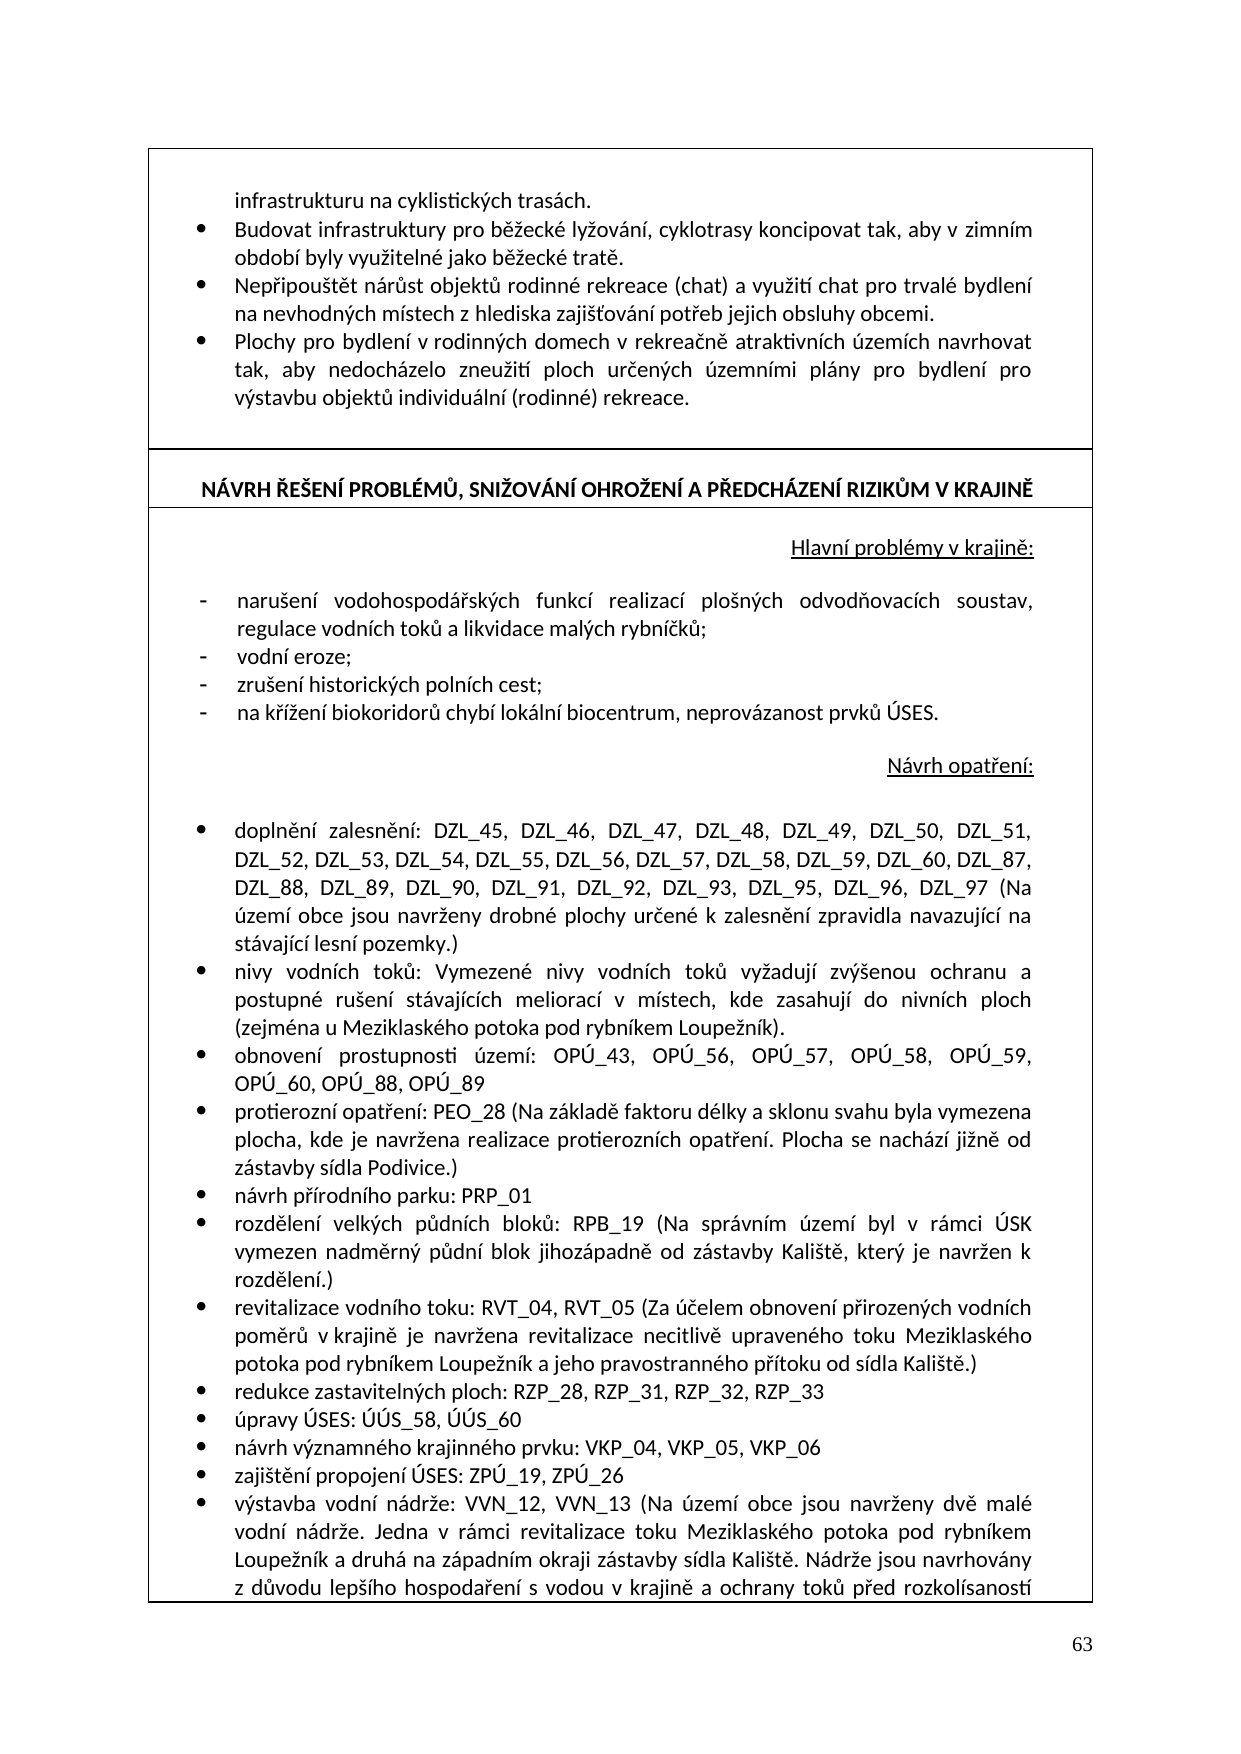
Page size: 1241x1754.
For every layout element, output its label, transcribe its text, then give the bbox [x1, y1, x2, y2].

table_cell NÁVRH ŘEŠENÍ PROBLÉMŮ, SNIŽOVÁNÍ OHROŽENÍ A PŘEDCHÁZENÍ RIZIKŮM V KRAJINĚ [149, 450, 1092, 506]
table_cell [149, 508, 1092, 1601]
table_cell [149, 149, 1092, 448]
